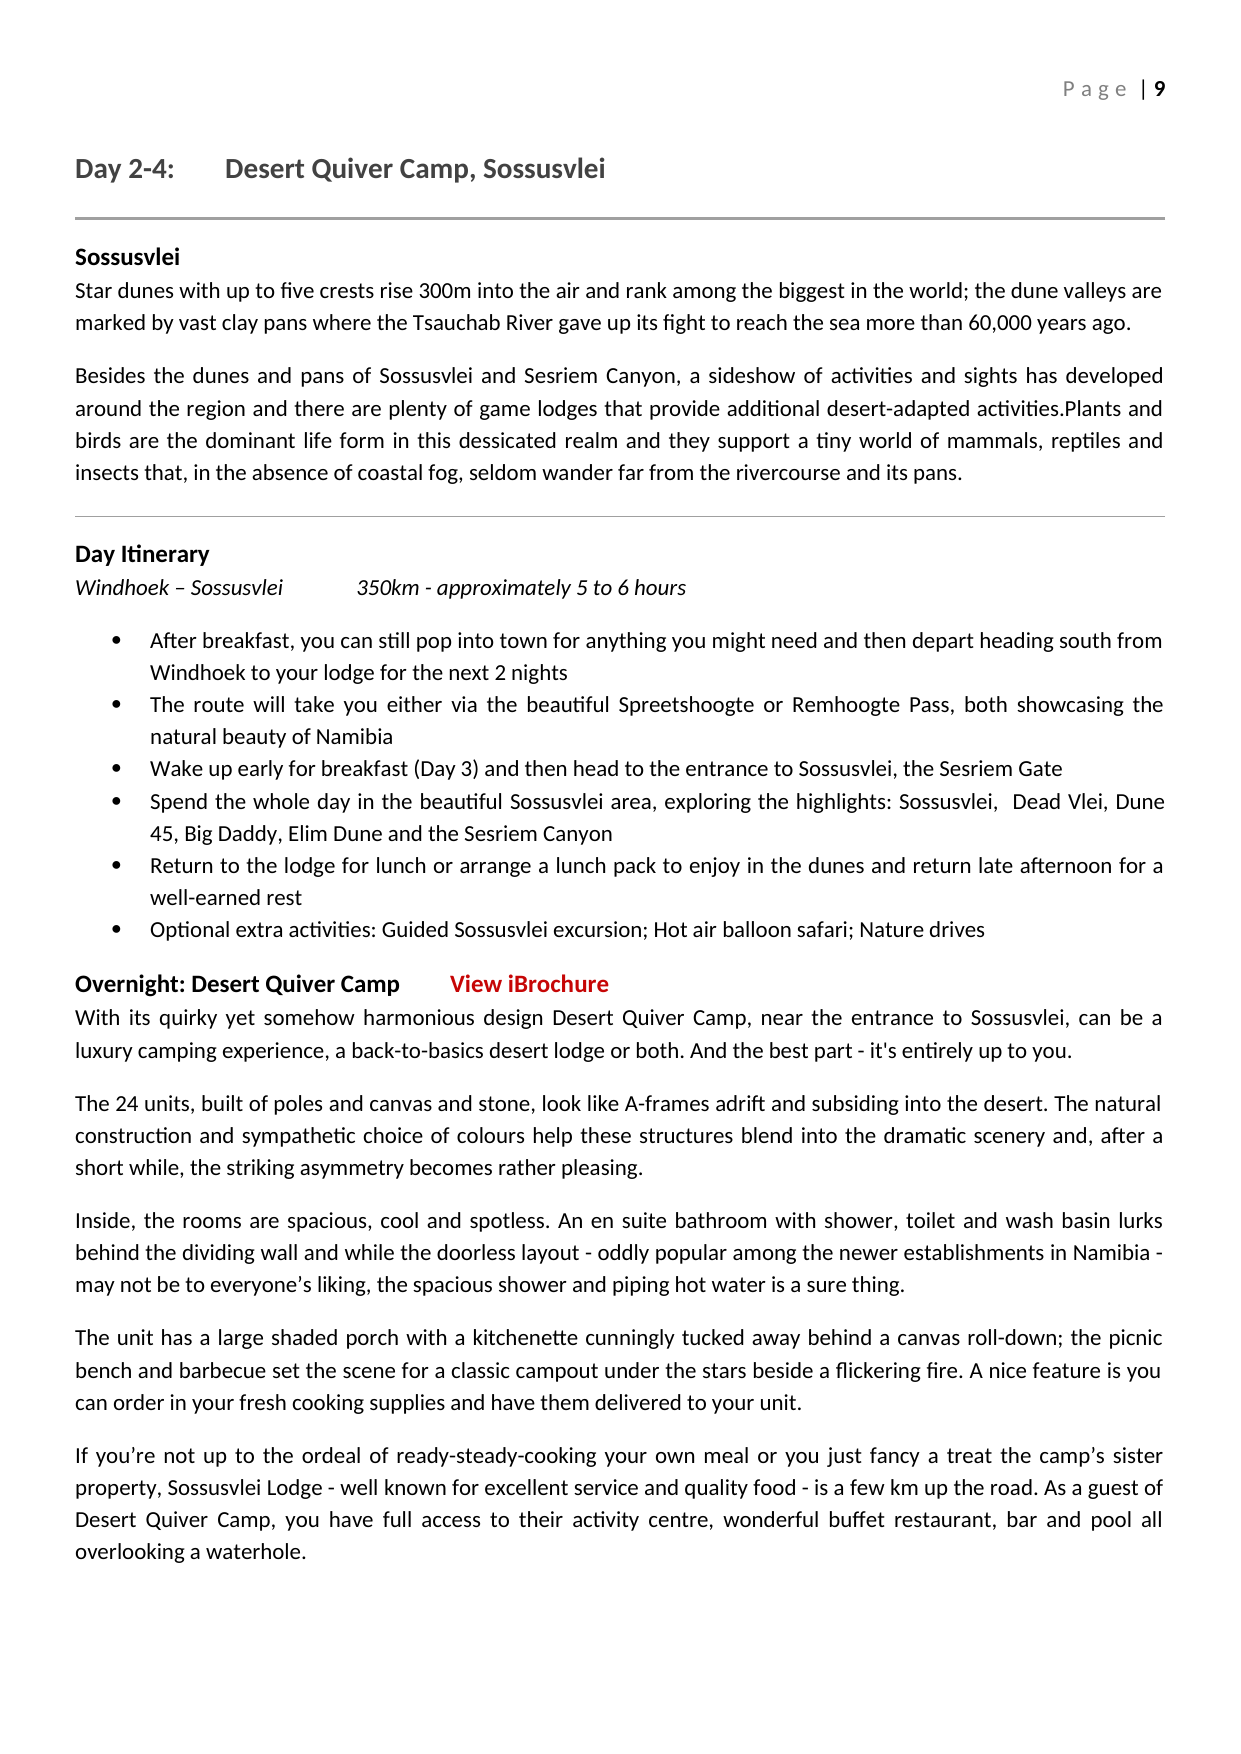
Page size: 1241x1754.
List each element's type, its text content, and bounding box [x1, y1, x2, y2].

list Wake up early for breakfast (Day 3) and then head to the entrance to Sossusvlei, the Sesriem Gate [112, 754, 1165, 783]
text Inside, the rooms are spacious, cool and spotless. An en suite bathroom with shower, toilet and wash basin lurks behind the dividing wall and while the doorless layout - oddly popular among the newer establishments in Namibia - may not be to everyone’s liking, the spacious shower and piping hot water is a sure thing. [75, 1206, 1165, 1298]
subtitle Overnight: Desert Quiver Camp View iBrochure [75, 968, 1165, 999]
text Windhoek – Sossusvlei 350km - approximately 5 to 6 hours [75, 573, 1165, 601]
list After breakfast, you can still pop into town for anything you might need and then depart heading south from Windhoek to your lodge for the next 2 nights [112, 626, 1165, 686]
subtitle Sossusvlei [75, 241, 1165, 272]
subtitle Day 2-4: Desert Quiver Camp, Sossusvlei [75, 151, 1165, 186]
text If you’re not up to the ordeal of ready-steady-cooking your own meal or you just fancy a treat the camp’s sister property, Sossusvlei Lodge - well known for excellent service and quality food - is a few km up the road. As a guest of Desert Quiver Camp, you have full access to their activity centre, wonderful buffet restaurant, bar and pool all overlooking a waterhole. [75, 1441, 1165, 1566]
text With its quirky yet somehow harmonious design Desert Quiver Camp, near the entrance to Sossusvlei, can be a luxury camping experience, a back-to-basics desert lodge or both. And the best part - it's entirely up to you. [75, 1003, 1165, 1064]
text The unit has a large shaded porch with a kitchenette cunningly tucked away behind a canvas roll-down; the picnic bench and barbecue set the scene for a classic campout under the stars beside a flickering fire. A nice feature is you can order in your fresh cooking supplies and have them delivered to your unit. [75, 1323, 1165, 1416]
list Spend the whole day in the beautiful Sossusvlei area, exploring the highlights: Sossusvlei, Dead Vlei, Dune 45, Big Daddy, Elim Dune and the Sesriem Canyon [112, 787, 1165, 847]
list The route will take you either via the beautiful Spreetshoogte or Remhoogte Pass, both showcasing the natural beauty of Namibia [112, 690, 1165, 750]
subtitle Day Itinerary [75, 538, 1165, 568]
text Besides the dunes and pans of Sossusvlei and Sesriem Canyon, a sideshow of activities and sights has developed around the region and there are plenty of game lodges that provide additional desert-adapted activities.Plants and birds are the dominant life form in this dessicated realm and they support a tiny world of mammals, reptiles and insects that, in the absence of coastal fog, seldom wander far from the rivercourse and its pans. [75, 361, 1165, 486]
list Return to the lodge for lunch or arrange a lunch pack to enjoy in the dunes and return late afternoon for a well-earned rest [112, 851, 1165, 911]
text The 24 units, built of poles and canvas and stone, look like A-frames adrift and subsiding into the desert. The natural construction and sympathetic choice of colours help these structures blend into the dramatic scenery and, after a short while, the striking asymmetry becomes rather pleasing. [75, 1089, 1165, 1181]
list Optional extra activities: Guided Sossusvlei excursion; Hot air balloon safari; Nature drives [112, 916, 1165, 943]
text Star dunes with up to five crests rise 300m into the air and rank among the biggest in the world; the dune valleys are marked by vast clay pans where the Tsauchab River gave up its fight to reach the sea more than 60,000 years ago. [75, 276, 1165, 336]
